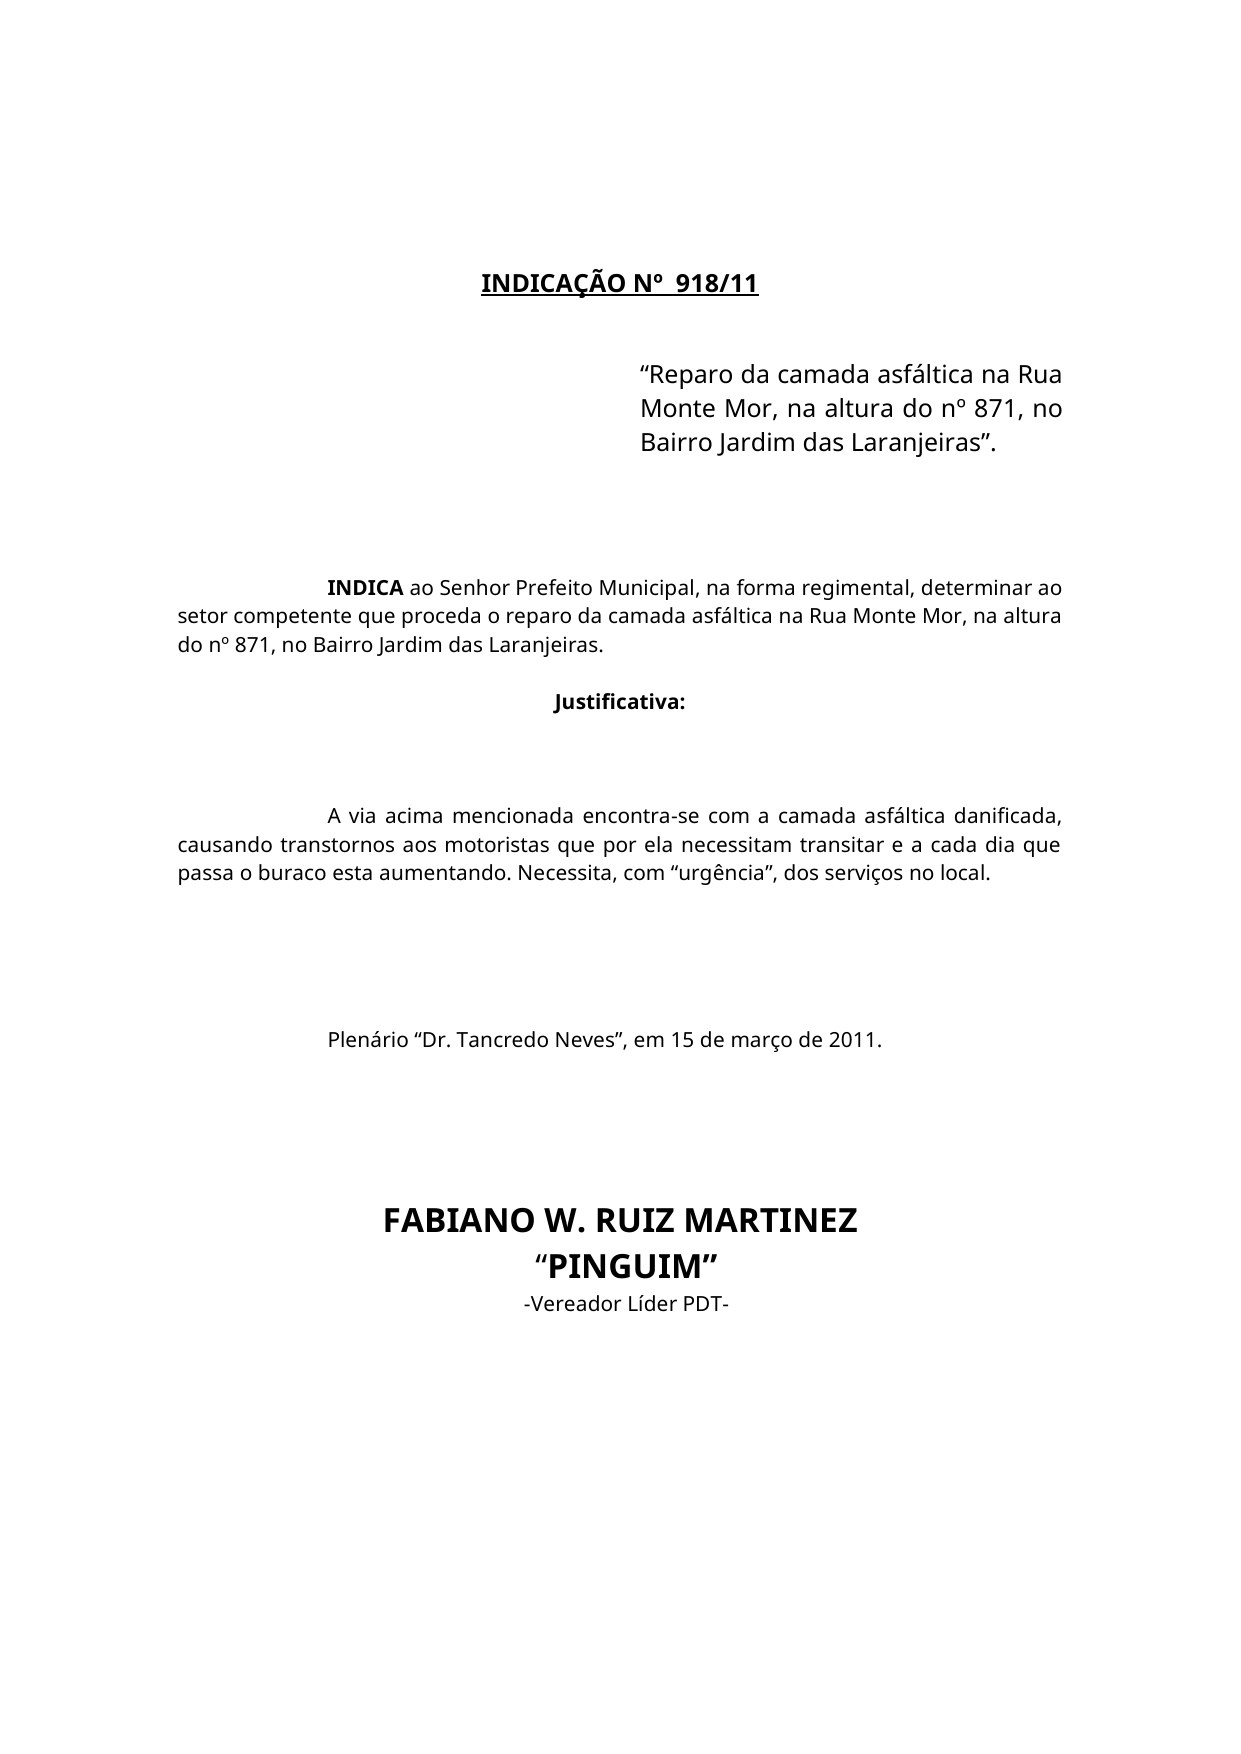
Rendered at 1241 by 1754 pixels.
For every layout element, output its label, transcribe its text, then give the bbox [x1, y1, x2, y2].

text FABIANO W. RUIZ MARTINEZ [177, 1196, 1063, 1242]
title INDICAÇÃO Nº 918/11 [177, 266, 1063, 300]
text “Reparo da camada asfáltica na Rua Monte Mor, na altura do nº 871, no Bairro Jardim das Laranjeiras”. [640, 357, 1063, 459]
text “PINGUIM” [177, 1242, 1063, 1288]
text INDICA ao Senhor Prefeito Municipal, na forma regimental, determinar ao setor competente que proceda o reparo da camada asfáltica na Rua Monte Mor, na altura do nº 871, no Bairro Jardim das Laranjeiras. [177, 573, 1063, 658]
text -Vereador Líder PDT- [177, 1288, 1063, 1317]
text Plenário “Dr. Tancredo Neves”, em 15 de março de 2011. [177, 1025, 1063, 1054]
text Justificativa: [177, 687, 1063, 716]
text A via acima mencionada encontra-se com a camada asfáltica danificada, causando transtornos aos motoristas que por ela necessitam transitar e a cada dia que passa o buraco esta aumentando. Necessita, com “urgência”, dos serviços no local. [177, 801, 1063, 887]
